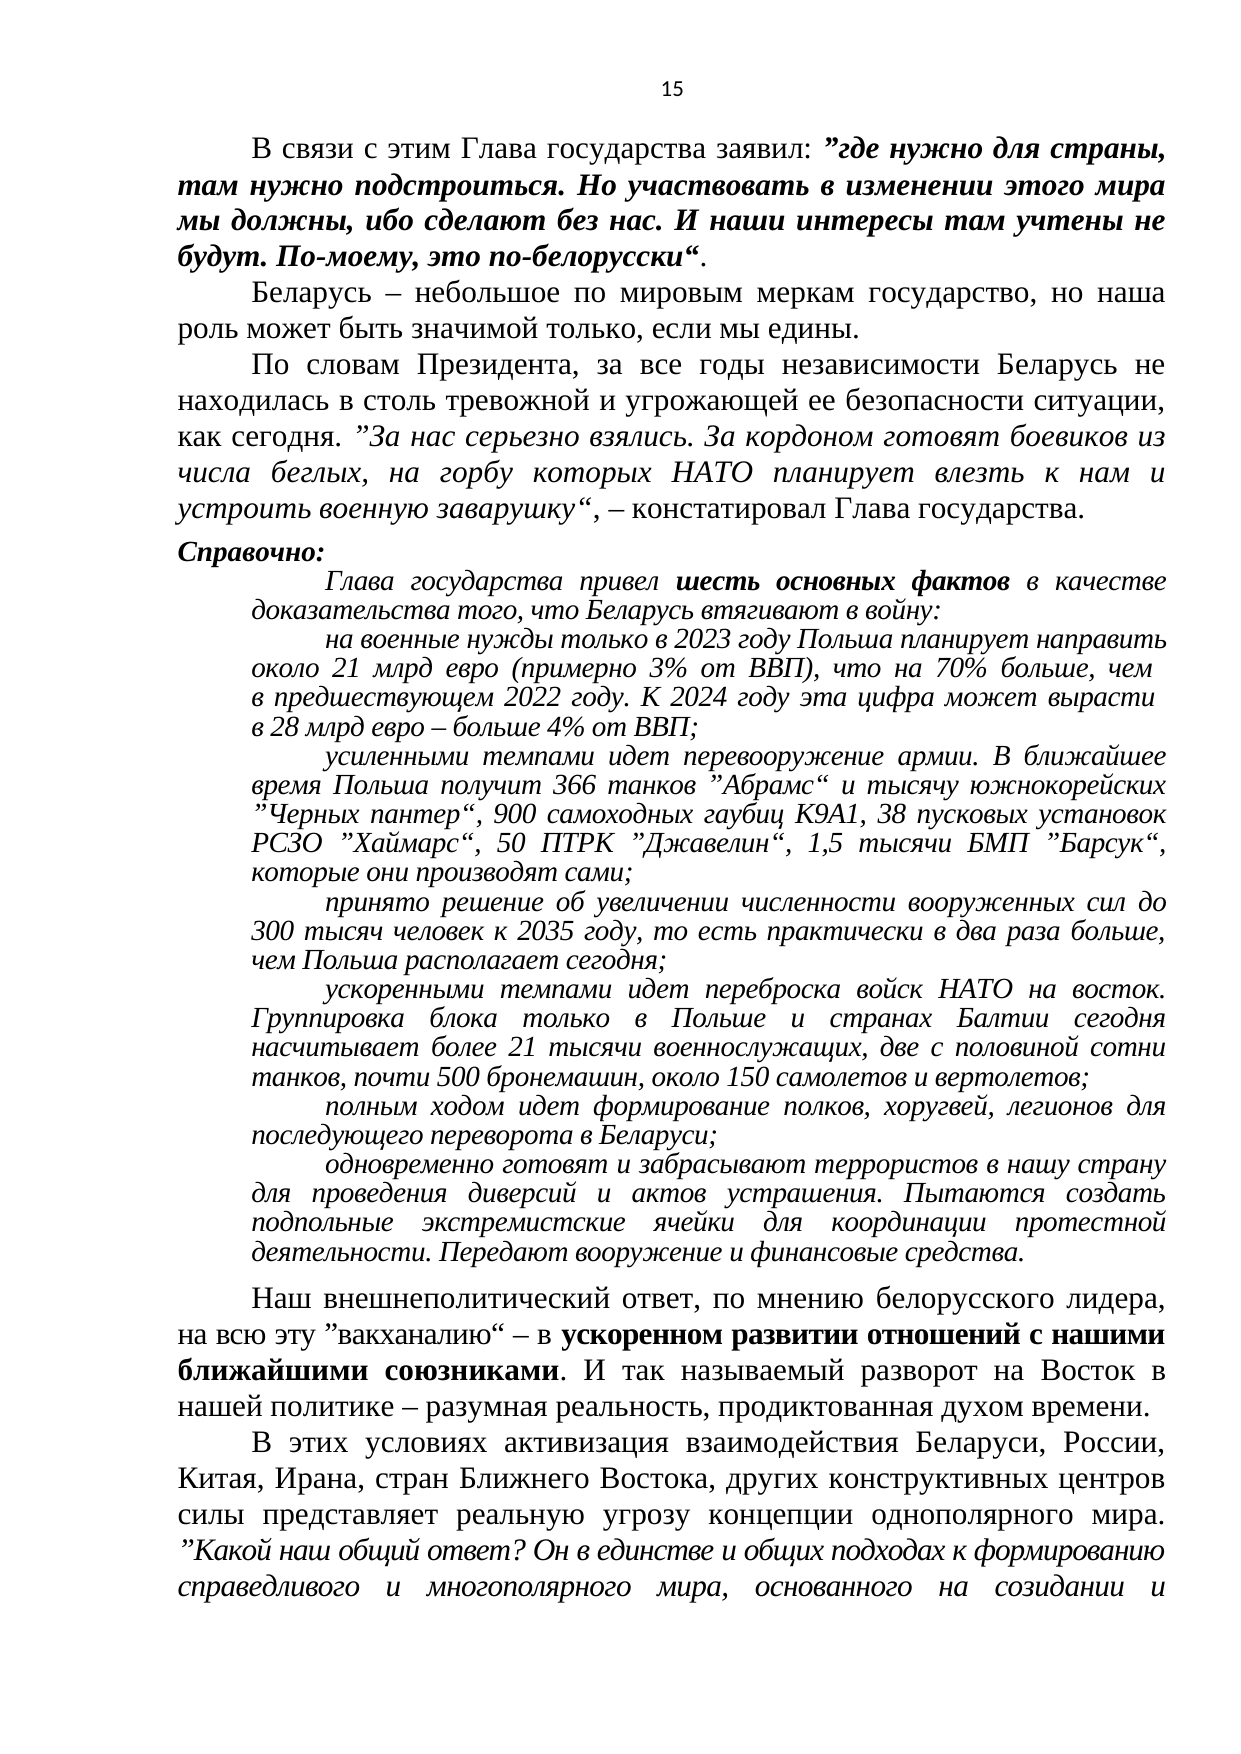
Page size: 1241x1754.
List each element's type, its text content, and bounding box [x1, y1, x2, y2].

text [177, 1423, 1167, 1603]
text на военные нужды только в 2023 году Польша планирует направить около 21 млрд евро (примерно 3% от ВВП), что на 70% больше, чем в предшествующем 2022 году. К 2024 году эта цифра может вырасти в 28 млрд евро – больше 4% от ВВП; [251, 625, 1167, 742]
text ускоренными темпами идет переброска войск НАТО на восток. Группировка блока только в Польше и странах Балтии сегодня насчитывает более 21 тысячи военнослужащих, две с половиной сотни танков, почти 500 бронемашин, около 150 самолетов и вертолетов; [251, 975, 1167, 1092]
text одновременно готовят и забрасывают террористов в нашу страну для проведения диверсий и актов устрашения. Пытаются создать подпольные экстремистские ячейки для координации протестной деятельности. Передают вооружение и финансовые средства. [251, 1150, 1167, 1267]
text Беларусь – небольшое по мировым меркам государство, но наша роль может быть значимой только, если мы едины. [177, 273, 1167, 345]
text В связи с этим Глава государства заявил: ”где нужно для страны, там нужно подстроиться. Но участвовать в изменении этого мира мы должны, ибо сделают без нас. И наши интересы там учтены не будут. По-моему, это по-белорусски“. [177, 130, 1167, 273]
text Глава государства привел шесть основных фактов в качестве доказательства того, что Беларусь втягивают в войну: [251, 567, 1167, 625]
text Справочно: [177, 538, 1167, 567]
text принято решение об увеличении численности вооруженных сил до 300 тысяч человек к 2035 году, то есть практически в два раза больше, чем Польша располагает сегодня; [251, 888, 1167, 975]
text По словам Президента, за все годы независимости Беларусь не находилась в столь тревожной и угрожающей ее безопасности ситуации, как сегодня. ”За нас серьезно взялись. За кордоном готовят боевиков из числа беглых, на горбу которых НАТО планирует влезть к нам и устроить военную заварушку“, – констатировал Глава государства. [177, 345, 1167, 525]
text усиленными темпами идет перевооружение армии. В ближайшее время Польша получит 366 танков ”Абрамс“ и тысячу южнокорейских ”Черных пантер“, 900 самоходных гаубиц К9А1, 38 пусковых установок РCЗО ”Хаймарс“, 50 ПТРК ”Джавелин“, 1,5 тысячи БМП ”Барсук“, которые они производят сами; [251, 742, 1167, 888]
text Наш внешнеполитический ответ, по мнению белорусского лидера, на всю эту ”вакханалию“ – в ускоренном развитии отношений с нашими ближайшими союзниками. И так называемый разворот на Восток в нашей политике – разумная реальность, продиктованная духом времени. [177, 1279, 1167, 1423]
text полным ходом идет формирование полков, хоругвей, легионов для последующего переворота в Беларуси; [251, 1092, 1167, 1150]
